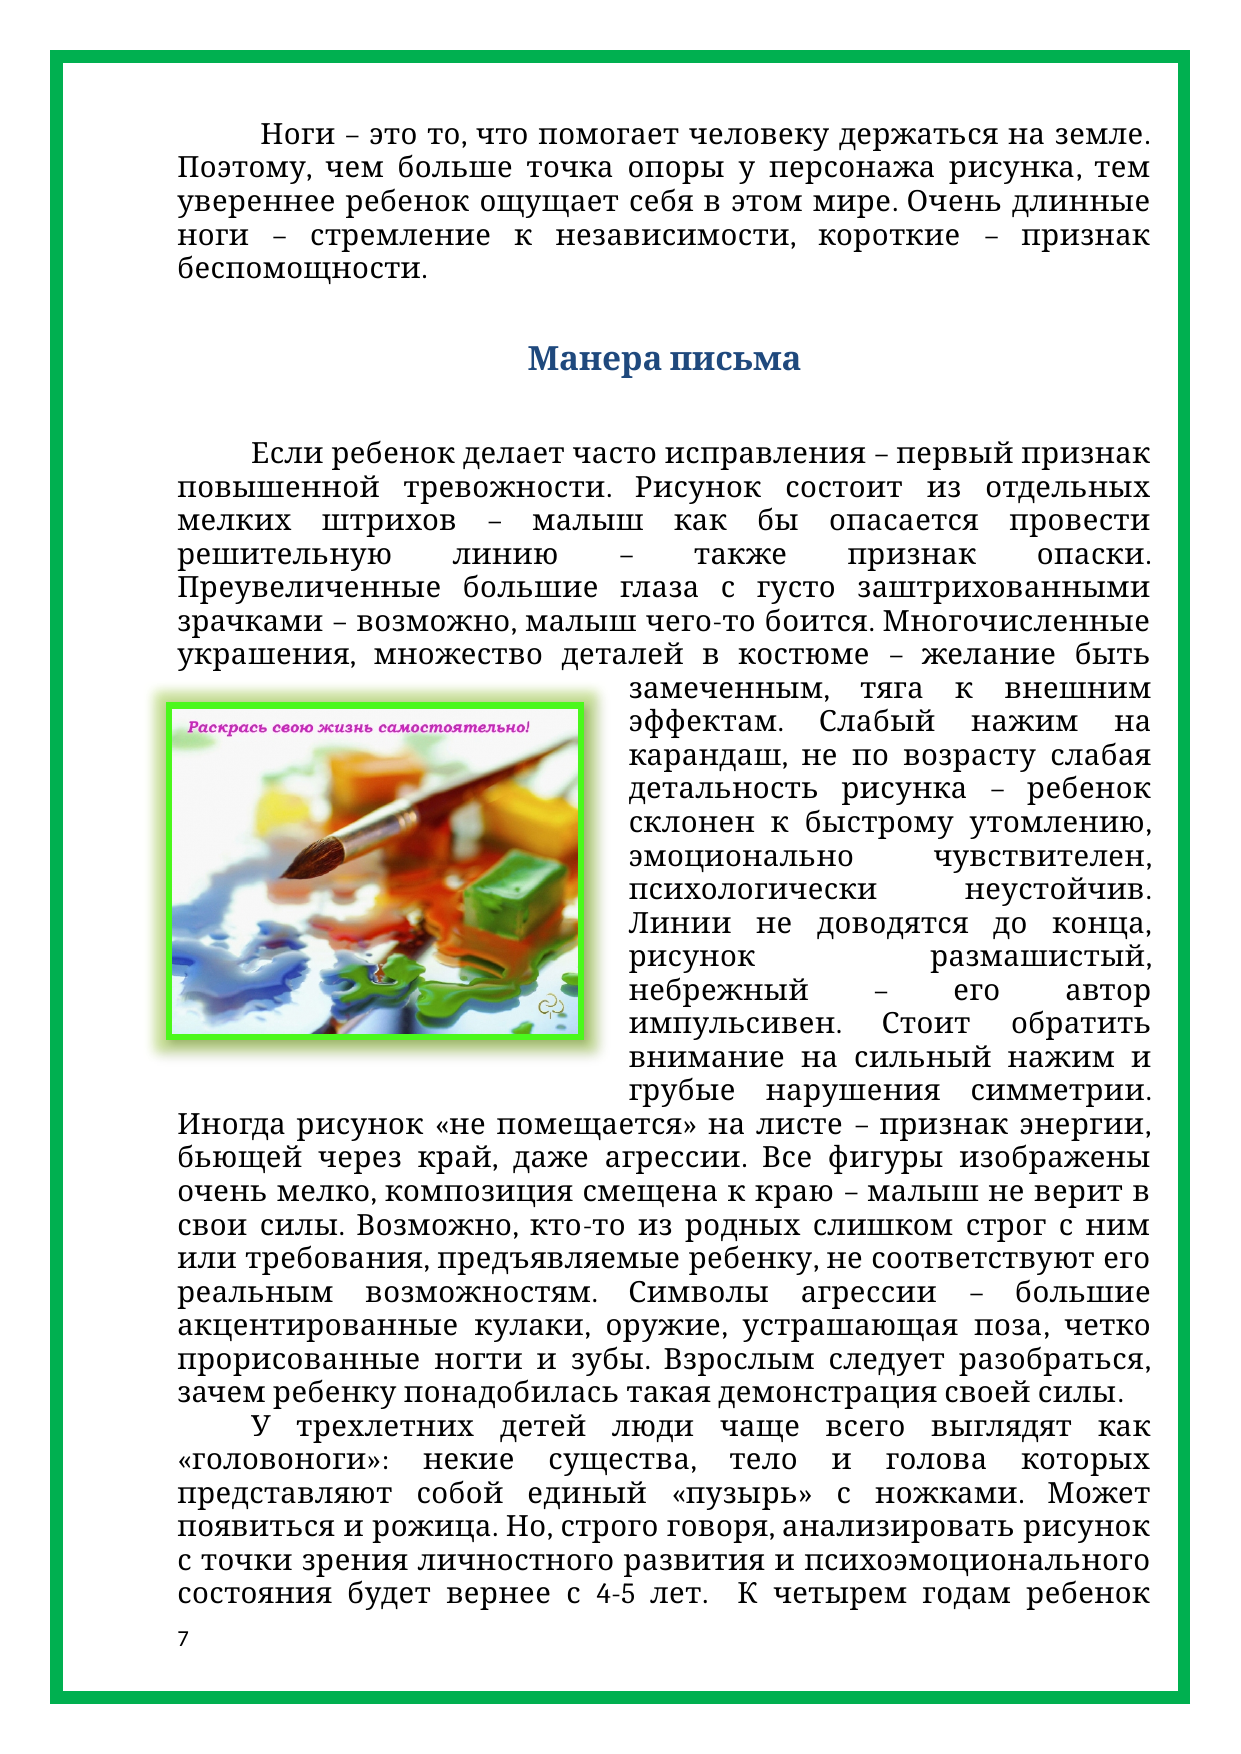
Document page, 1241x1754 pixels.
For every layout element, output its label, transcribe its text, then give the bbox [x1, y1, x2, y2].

text Ноги – это то, что помогает человеку держаться на земле. Поэтому, чем больше точка опоры у персонажа рисунка, тем увереннее ребенок ощущает себя в этом мире. Очень длинные ноги – стремление к независимости, короткие – признак беспомощности. [177, 118, 1152, 286]
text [177, 1410, 1152, 1611]
text Если ребенок делает часто исправления – первый признак повышенной тревожности. Рисунок состоит из отдельных мелких штрихов – малыш как бы опасается провести решительную линию – также признак опаски. Преувеличенные большие глаза с густо заштрихованными зрачками – возможно, малыш чего-то боится. Многочисленные украшения, множество деталей в костюме – желание быть замеченным, тяга к внешним эффектам. Слабый нажим на карандаш, не по возрасту слабая детальность рисунка – ребенок склонен к быстрому утомлению, эмоционально чувствителен, психологически неустойчив. Линии не доводятся до конца, рисунок размашистый, небрежный – его автор импульсивен. Стоит обратить внимание на сильный нажим и грубые нарушения симметрии. Иногда рисунок «не помещается» на листе – признак энергии, бьющей через край, даже агрессии. Все фигуры изображены очень мелко, композиция смещена к краю – малыш не верит в свои силы. Возможно, кто-то из родных слишком строг с ним или требования, предъявляемые ребенку, не соответствуют его реальным возможностям. Символы агрессии – большие акцентированные кулаки, оружие, устрашающая поза, четко прорисованные ногти и зубы. Взрослым следует разобраться, зачем ребенку понадобилась такая демонстрация своей силы. [177, 437, 1152, 1410]
subtitle Манера письма [177, 340, 1152, 378]
picture [172, 709, 578, 1034]
